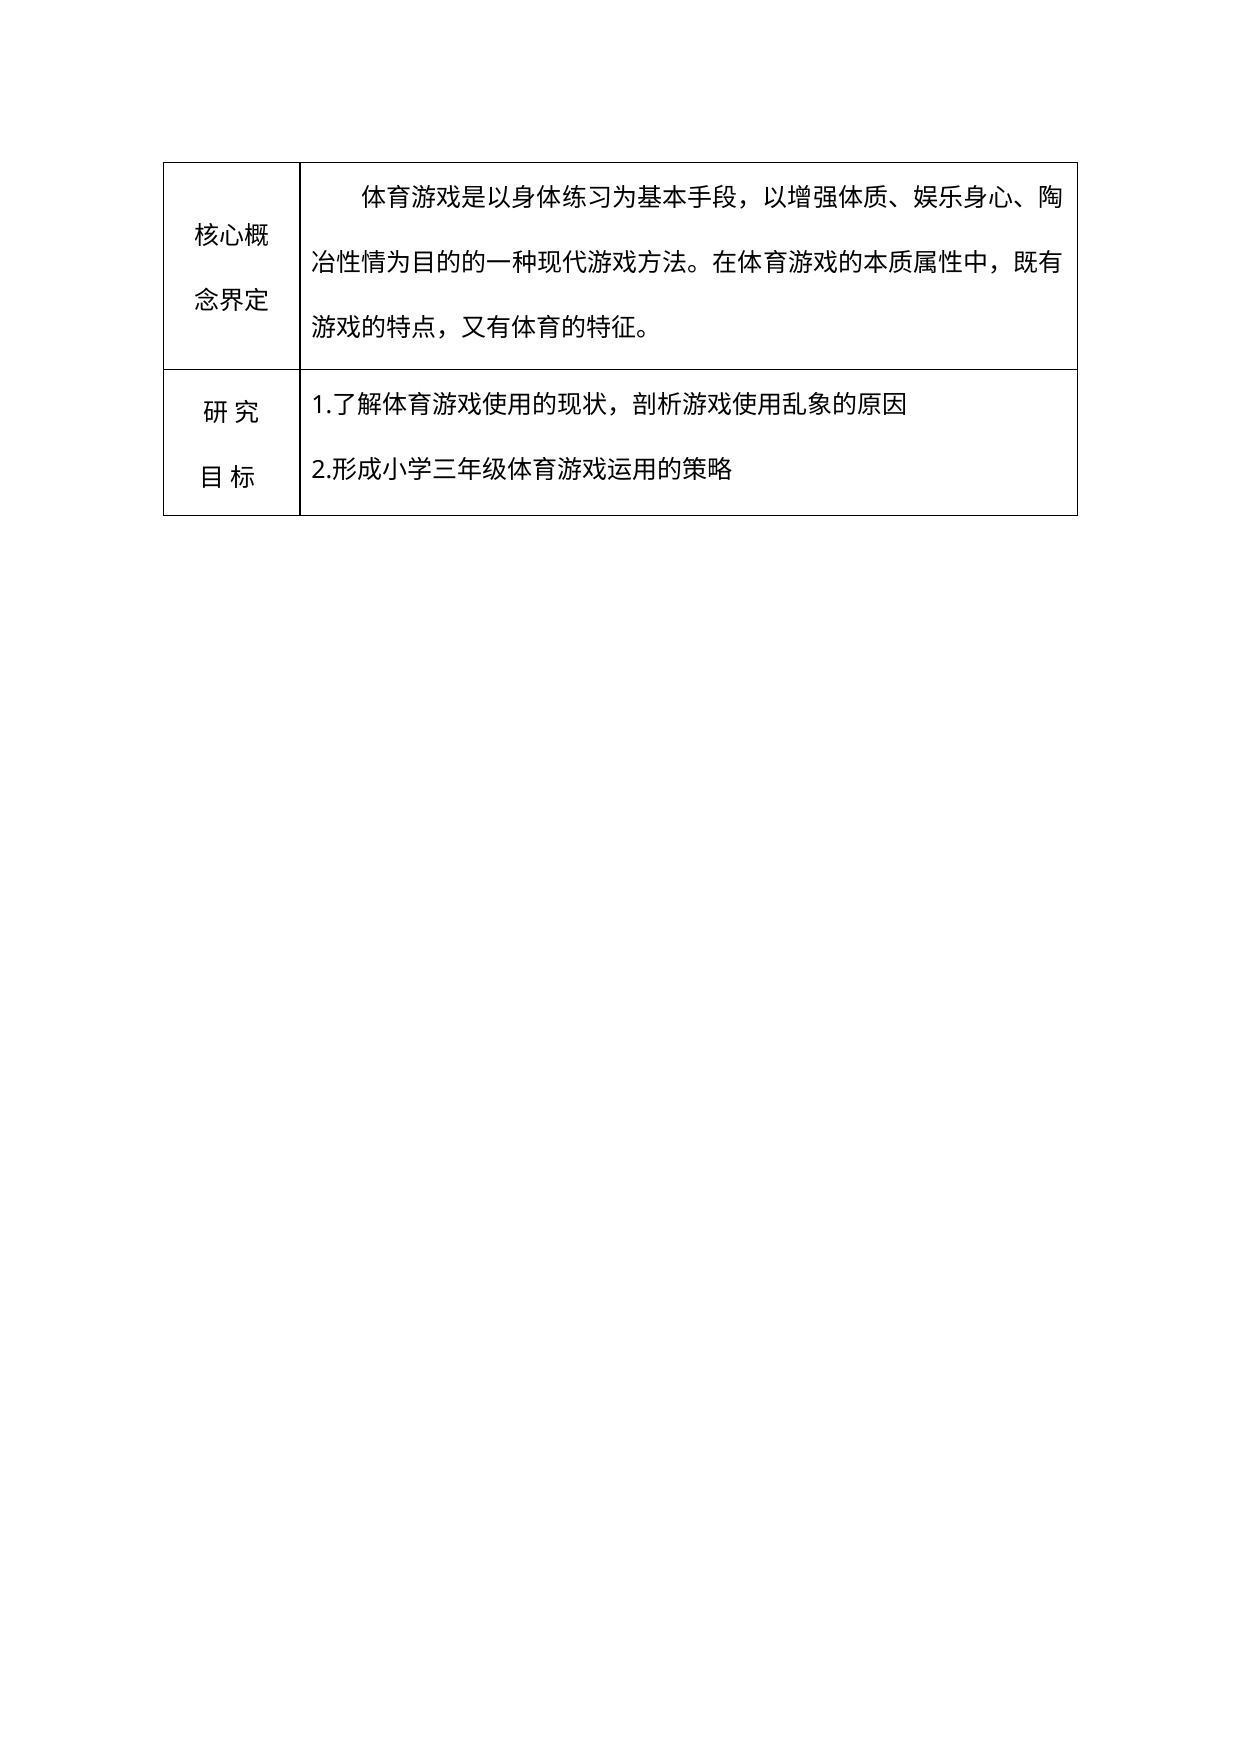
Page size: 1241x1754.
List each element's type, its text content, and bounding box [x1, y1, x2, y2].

table_cell 核心概 念界定 [164, 163, 299, 369]
table_cell 体育游戏是以身体练习为基本手段，以增强体质、娱乐身心、陶冶性情为目的的一种现代游戏方法。在体育游戏的本质属性中，既有游戏的特点，又有体育的特征。 本课题研究中的体育游戏，仅指小学三年级体育教学中的常见游戏。 [301, 163, 1077, 369]
table_cell 研 究 目 标 [164, 370, 299, 515]
table_cell 1.了解体育游戏使用的现状，剖析游戏使用乱象的原因 2.形成小学三年级体育游戏运用的策略 3.提炼出小学三年级体育游戏运用的评价细则 [301, 370, 1077, 515]
